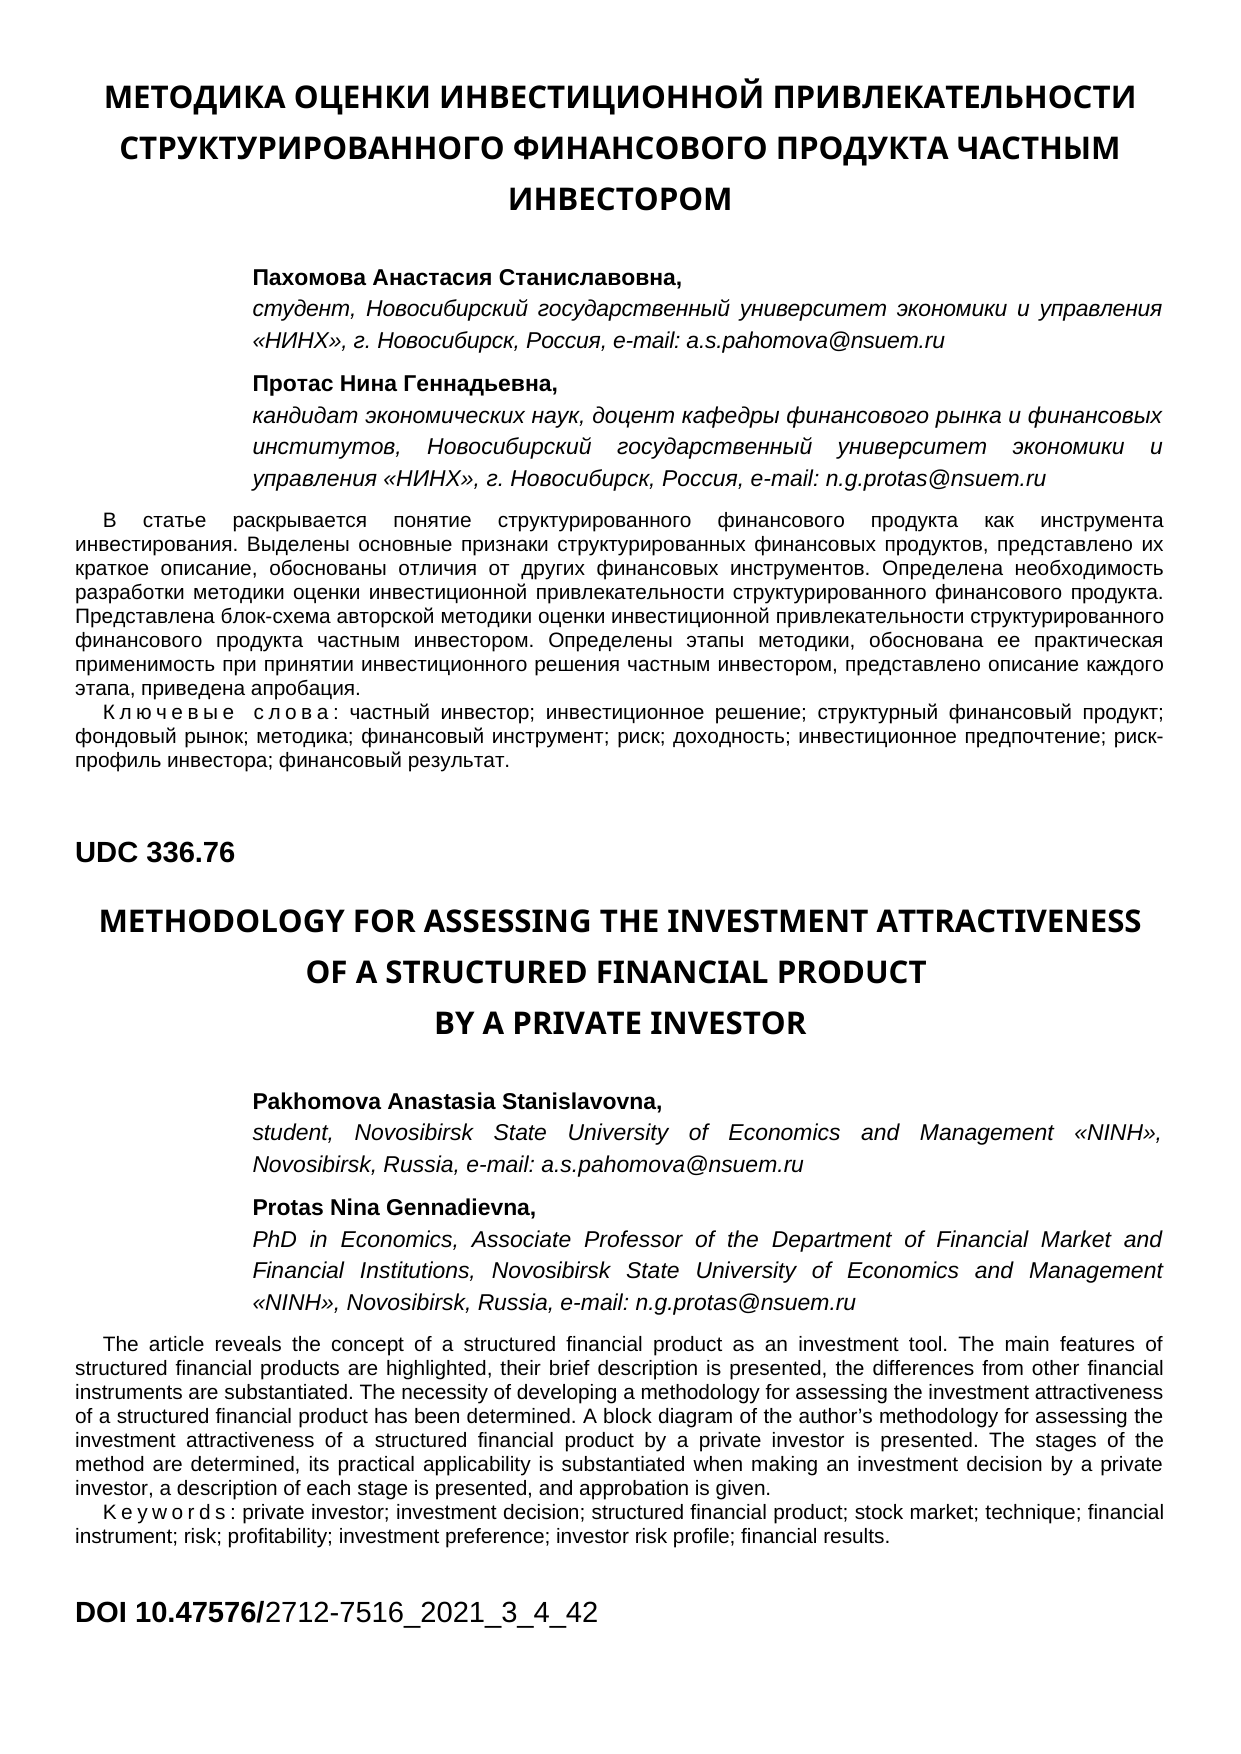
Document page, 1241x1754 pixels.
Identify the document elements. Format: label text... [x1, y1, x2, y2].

text The article reveals the concept of a structured financial product as an investment tool. The main features of structured financial products are highlighted, their brief description is presented, the differences from other financial instruments are substantiated. The necessity of developing a methodology for assessing the investment attractiveness of a structured financial product has been determined. A block diagram of the author’s methodology for assessing the investment attractiveness of a structured financial product by a private investor is presented. The stages of the method are determined, its practical applicability is substantiated when making an investment decision by a private investor, a description of each stage is presented, and approbation is given. [75, 1332, 1165, 1500]
text студент, Новосибирский государственный университет экономики и управления «НИНХ», г. Новосибирск, Россия, е-mail: a.s.pahomova@nsuem.ru [252, 295, 1165, 353]
text Методика оценки инвестиционной привлекательности структурированного финансового продукта частным инвестором [75, 75, 1165, 220]
text Протас Нина Геннадьевна, [252, 370, 1165, 396]
text PhD in Economics, Associate Professor of the Department of Financial Market and Financial Institutions, Novosibirsk State University of Economics and Management «NINH», Novosibirsk, Russia, e-mail: n.g.protas@nsuem.ru [252, 1226, 1165, 1315]
text student, Novosibirsk State University of Economics and Management «NINH», Novosibirsk, Russia, e-mail: a.s.pahomova@nsuem.ru [252, 1119, 1165, 1177]
text Protas Nina Gennadievna, [252, 1194, 1165, 1221]
text Keywords: private investor; investment decision; structured financial product; stock market; technique; financial instrument; risk; profitability; investment preference; investor risk profile; financial results. [75, 1500, 1165, 1548]
text UDC 336.76 [75, 835, 1165, 869]
text В статье раскрывается понятие структурированного финансового продукта как инструмента инвестирования. Выделены основные признаки структурированных финансовых продуктов, представлено их краткое описание, обоснованы отличия от других финансовых инструментов. Определена необходимость разработки методики оценки инвестиционной привлекательности структурированного финансового продукта. Представлена блок-схема авторской методики оценки инвестиционной привлекательности структурированного финансового продукта частным инвестором. Определены этапы методики, обоснована ее практическая применимость при принятии инвестиционного решения частным инвестором, представлено описание каждого этапа, приведена апробация. [75, 508, 1165, 700]
text кандидат экономических наук, доцент кафедры финансового рынка и финансовых институтов, Новосибирский государственный университет экономики и управления «НИНХ», г. Новосибирск, Россия, е-mail: n.g.protas@nsuem.ru [252, 402, 1165, 491]
text Methodology for assessing the investment attractiveness of a structured financial product by a private investor [75, 899, 1165, 1044]
text DOI 10.47576/2712-7516_2021_3_4_42 [75, 1595, 1165, 1628]
text Ключевые слова: частный инвестор; инвестиционное решение; структурный финансовый продукт; фондовый рынок; методика; финансовый инструмент; риск; доходность; инвестиционное предпочтение; риск-профиль инвестора; финансовый результат. [75, 700, 1165, 772]
text Pakhomova Anastasia Stanislavovna, [252, 1088, 1165, 1114]
text Пахомова Анастасия Станиславовна, [252, 263, 1165, 290]
